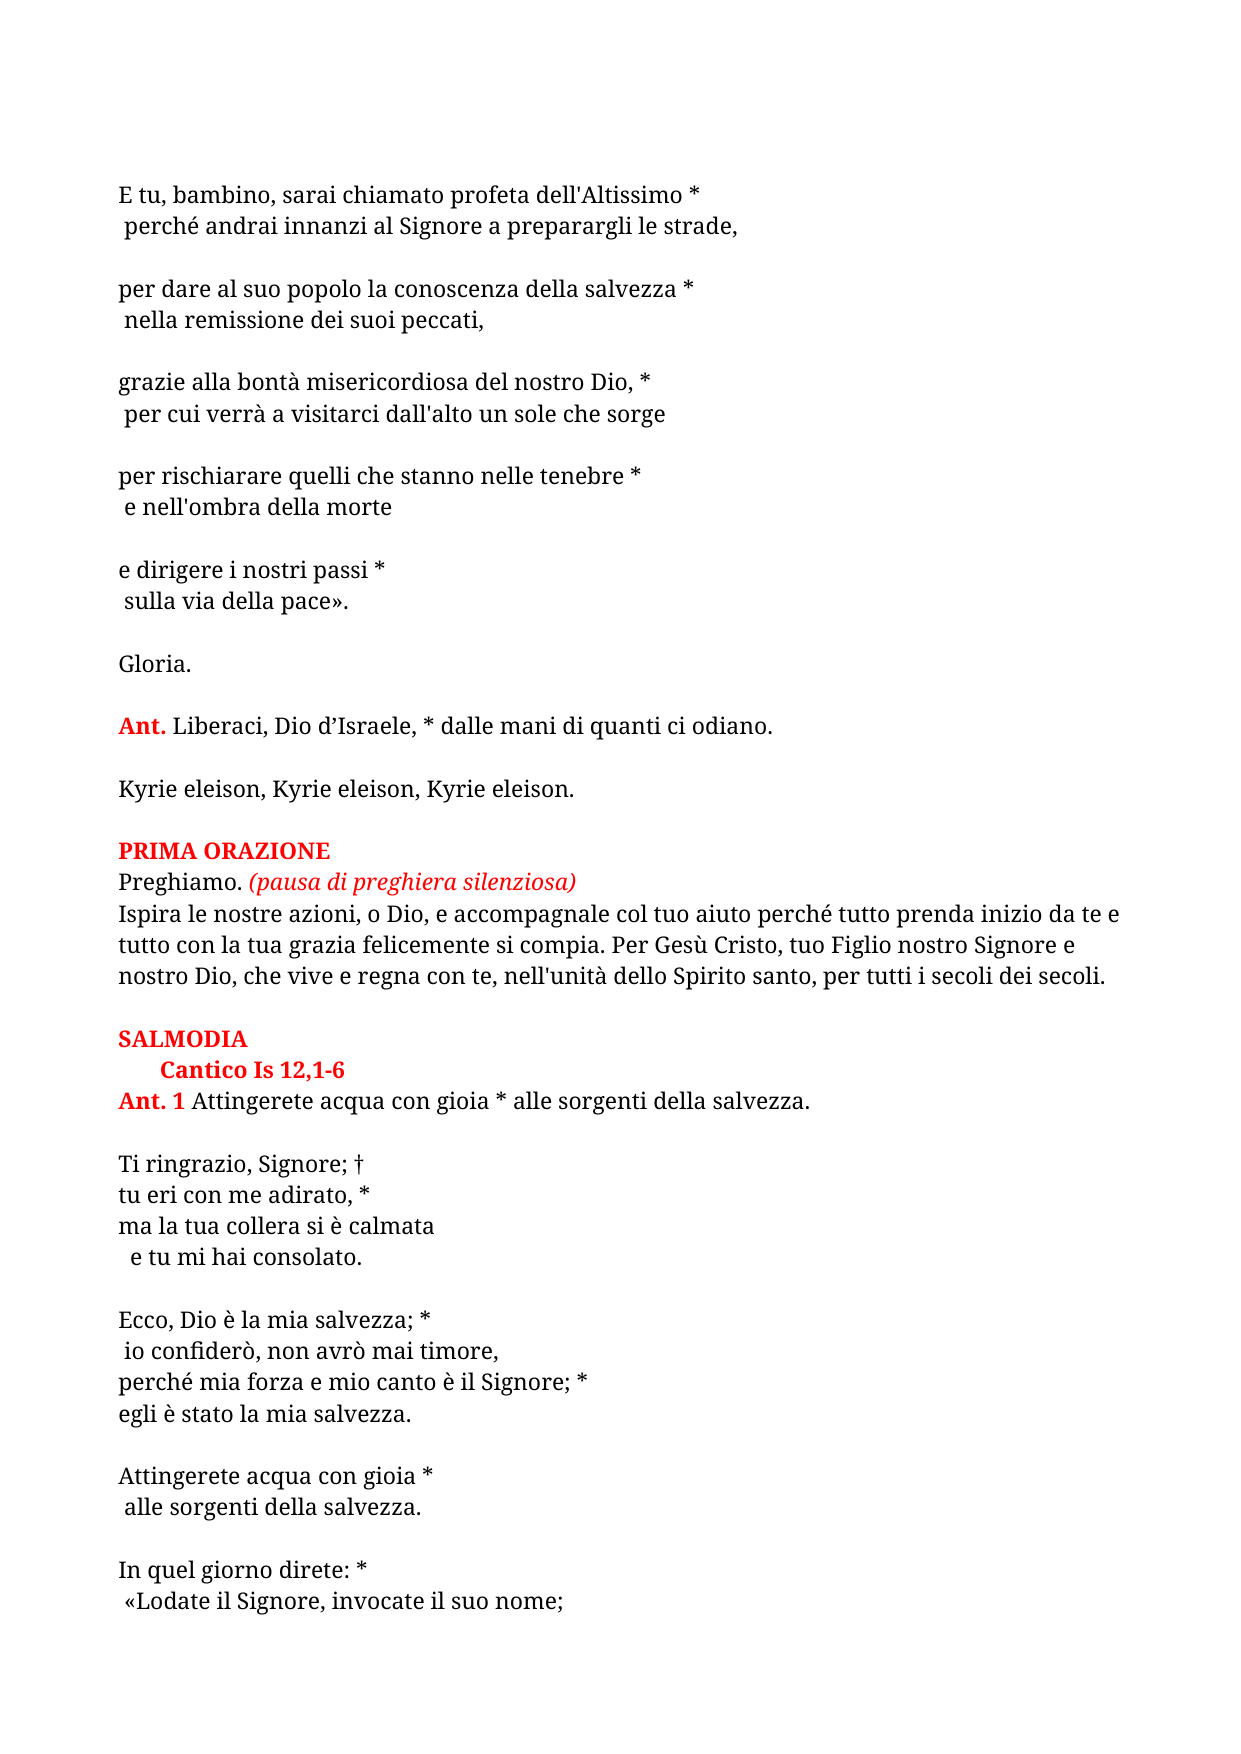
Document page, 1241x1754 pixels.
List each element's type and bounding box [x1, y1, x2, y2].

text [118, 148, 1122, 1616]
